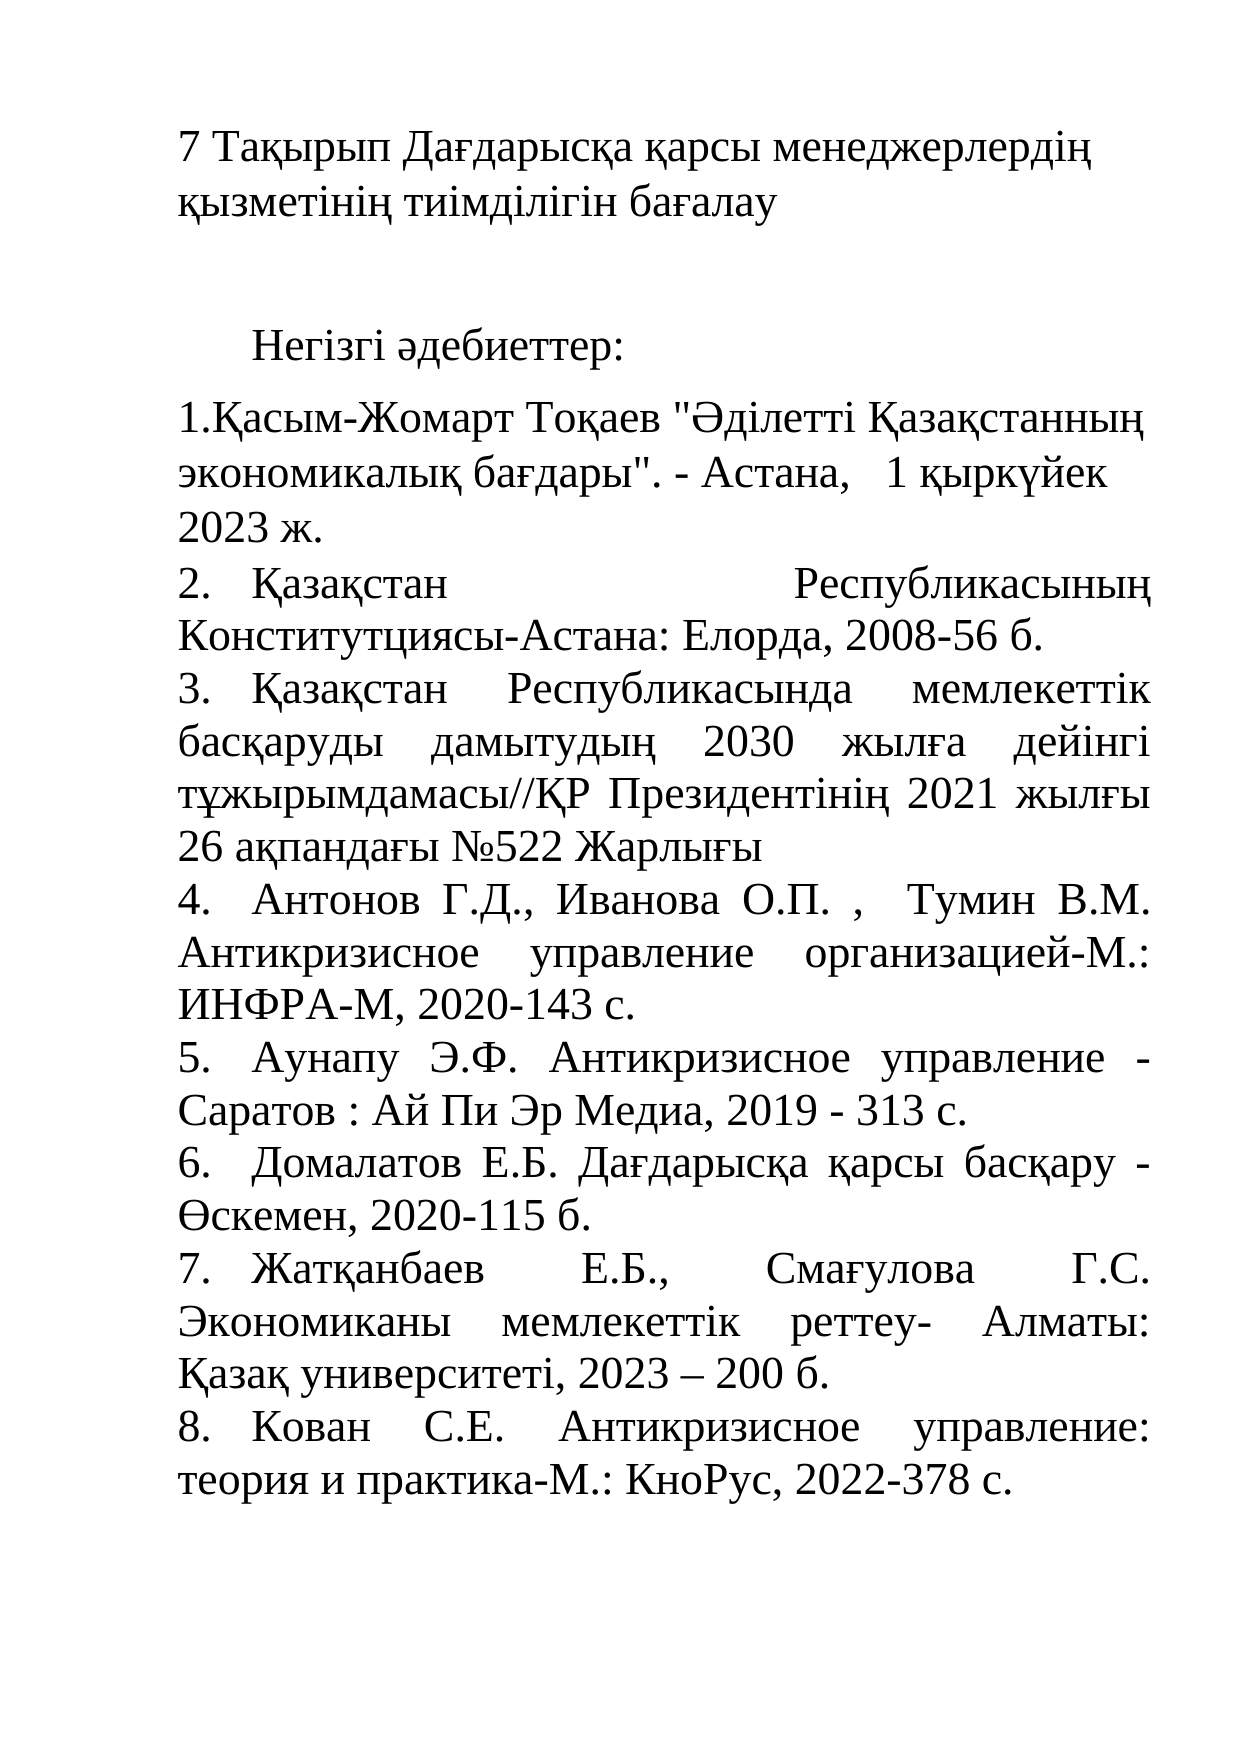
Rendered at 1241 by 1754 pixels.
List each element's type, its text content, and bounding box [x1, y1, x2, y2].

list Домалатов Е.Б. Дағдарысқа қарсы басқару -Өскемен, 2020-115 б. [177, 1135, 1152, 1241]
list Аунапу Э.Ф. Антикризисное управление - Саратов : Ай Пи Эр Медиа, 2019 - 313 c. [177, 1030, 1152, 1135]
list 1.Қасым-Жомарт Тоқаев "Әділетті Қазақстанның экономикалық бағдары". - Астана, 1 қыркүйек 2023 ж. [177, 389, 1152, 553]
list Жатқанбаев Е.Б., Смағулова Г.С. Экономиканы мемлекеттік реттеу- Алматы: Қазақ университеті, 2023 – 200 б. [177, 1241, 1152, 1399]
text 7 Тақырып Дағдарысқа қарсы менеджерлердің қызметінің тиімділігін бағалау [177, 118, 1152, 226]
list Кован С.Е. Антикризисное управление: теория и практика-М.: КноРус, 2022-378 с. [177, 1399, 1152, 1504]
list Қазақстан Республикасының Конститутциясы-Астана: Елорда, 2008-56 б. [177, 555, 1152, 661]
list Антонов Г.Д., Иванова О.П. , Тумин В.М. Антикризисное управление организацией-М.: ИНФРА-М, 2020-143 с. [177, 872, 1152, 1030]
text Негізгі әдебиеттер: [177, 317, 1152, 370]
list Қазақстан Республикасында мемлекеттік басқаруды дамытудың 2030 жылға дейінгі тұжырымдамасы//ҚР Президентінің 2021 жылғы 26 ақпандағы №522 Жарлығы [177, 661, 1152, 872]
